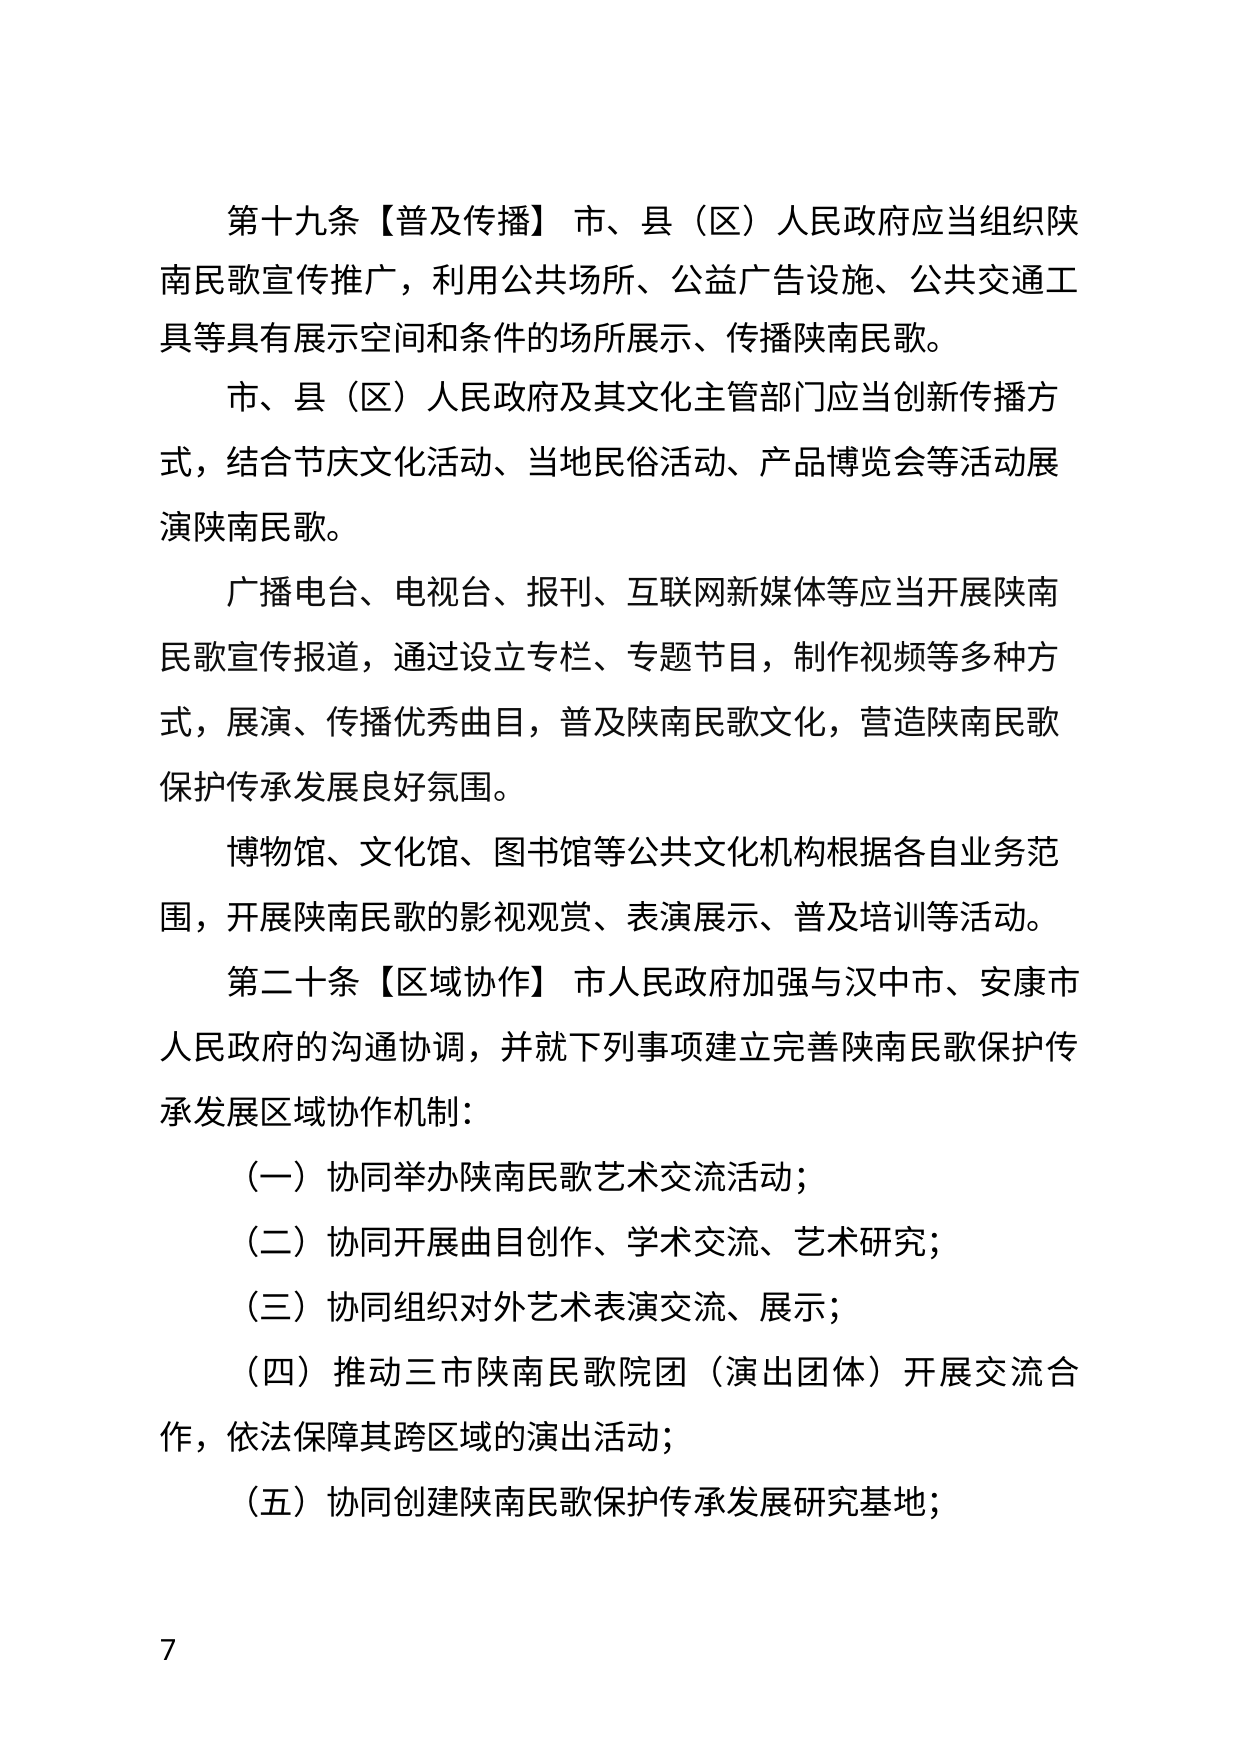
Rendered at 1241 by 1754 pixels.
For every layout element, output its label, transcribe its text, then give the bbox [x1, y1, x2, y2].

text 广播电台、电视台、报刊、互联网新媒体等应当开展陕南民歌宣传报道，通过设立专栏、专题节目，制作视频等多种方式，展演、传播优秀曲目，普及陕南民歌文化，营造陕南民歌保护传承发展良好氛围。 [159, 557, 1081, 817]
text （二）协同开展曲目创作、学术交流、艺术研究； [159, 1207, 1081, 1272]
text （一）协同举办陕南民歌艺术交流活动； [159, 1142, 1081, 1207]
text （五）协同创建陕南民歌保护传承发展研究基地； [159, 1467, 1081, 1532]
text （四）推动三市陕南民歌院团（演出团体）开展交流合作，依法保障其跨区域的演出活动； [159, 1337, 1081, 1467]
text 第二十条【区域协作】 市人民政府加强与汉中市、安康市人民政府的沟通协调，并就下列事项建立完善陕南民歌保护传承发展区域协作机制： [159, 947, 1081, 1142]
text 第十九条【普及传播】 市、县（区）人民政府应当组织陕南民歌宣传推广，利用公共场所、公益广告设施、公共交通工具等具有展示空间和条件的场所展示、传播陕南民歌。 [159, 187, 1081, 362]
text （三）协同组织对外艺术表演交流、展示； [159, 1272, 1081, 1337]
text 市、县（区）人民政府及其文化主管部门应当创新传播方式，结合节庆文化活动、当地民俗活动、产品博览会等活动展演陕南民歌。 [159, 362, 1081, 557]
text 博物馆、文化馆、图书馆等公共文化机构根据各自业务范围，开展陕南民歌的影视观赏、表演展示、普及培训等活动。 [159, 817, 1081, 947]
